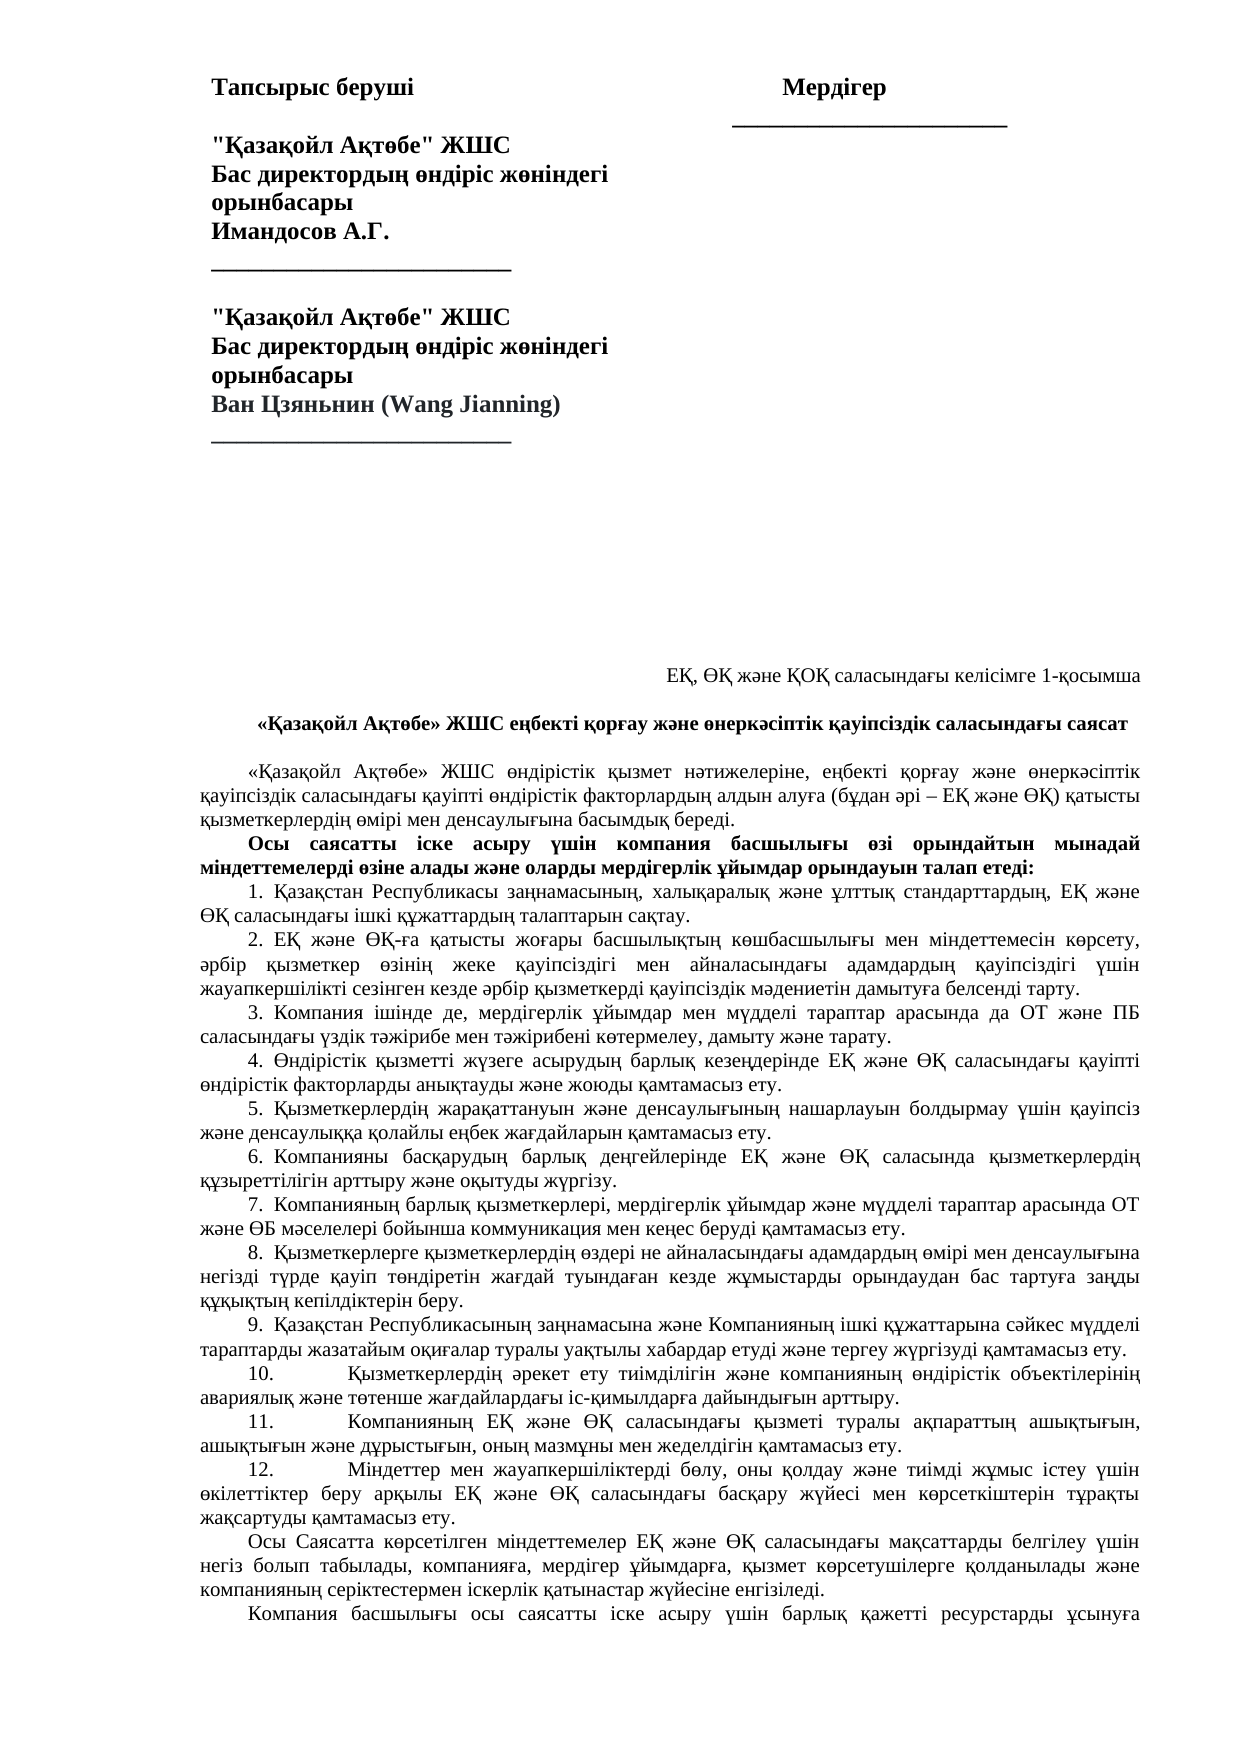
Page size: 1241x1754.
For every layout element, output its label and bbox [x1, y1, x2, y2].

table_cell [177, 44, 1193, 1625]
